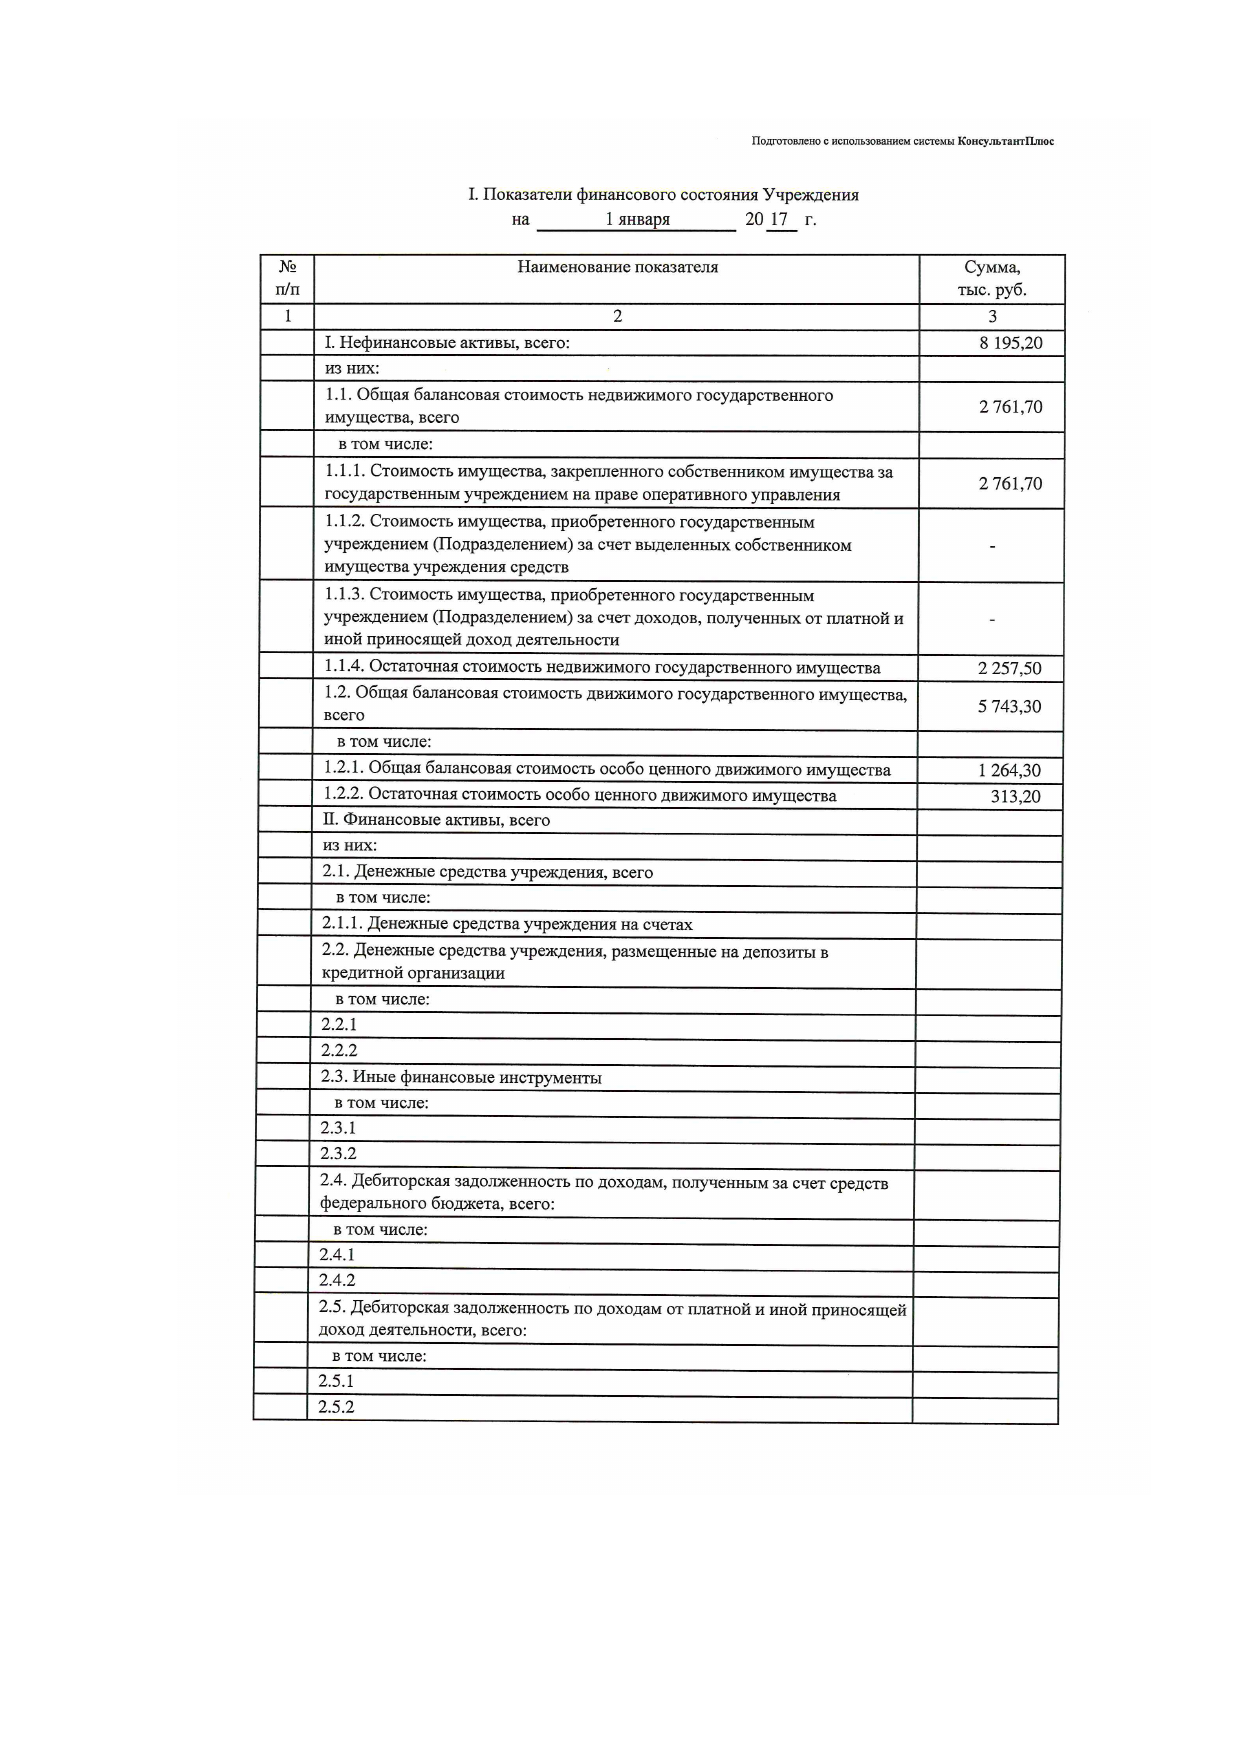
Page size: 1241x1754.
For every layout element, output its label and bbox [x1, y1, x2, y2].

picture [177, 118, 1151, 1495]
